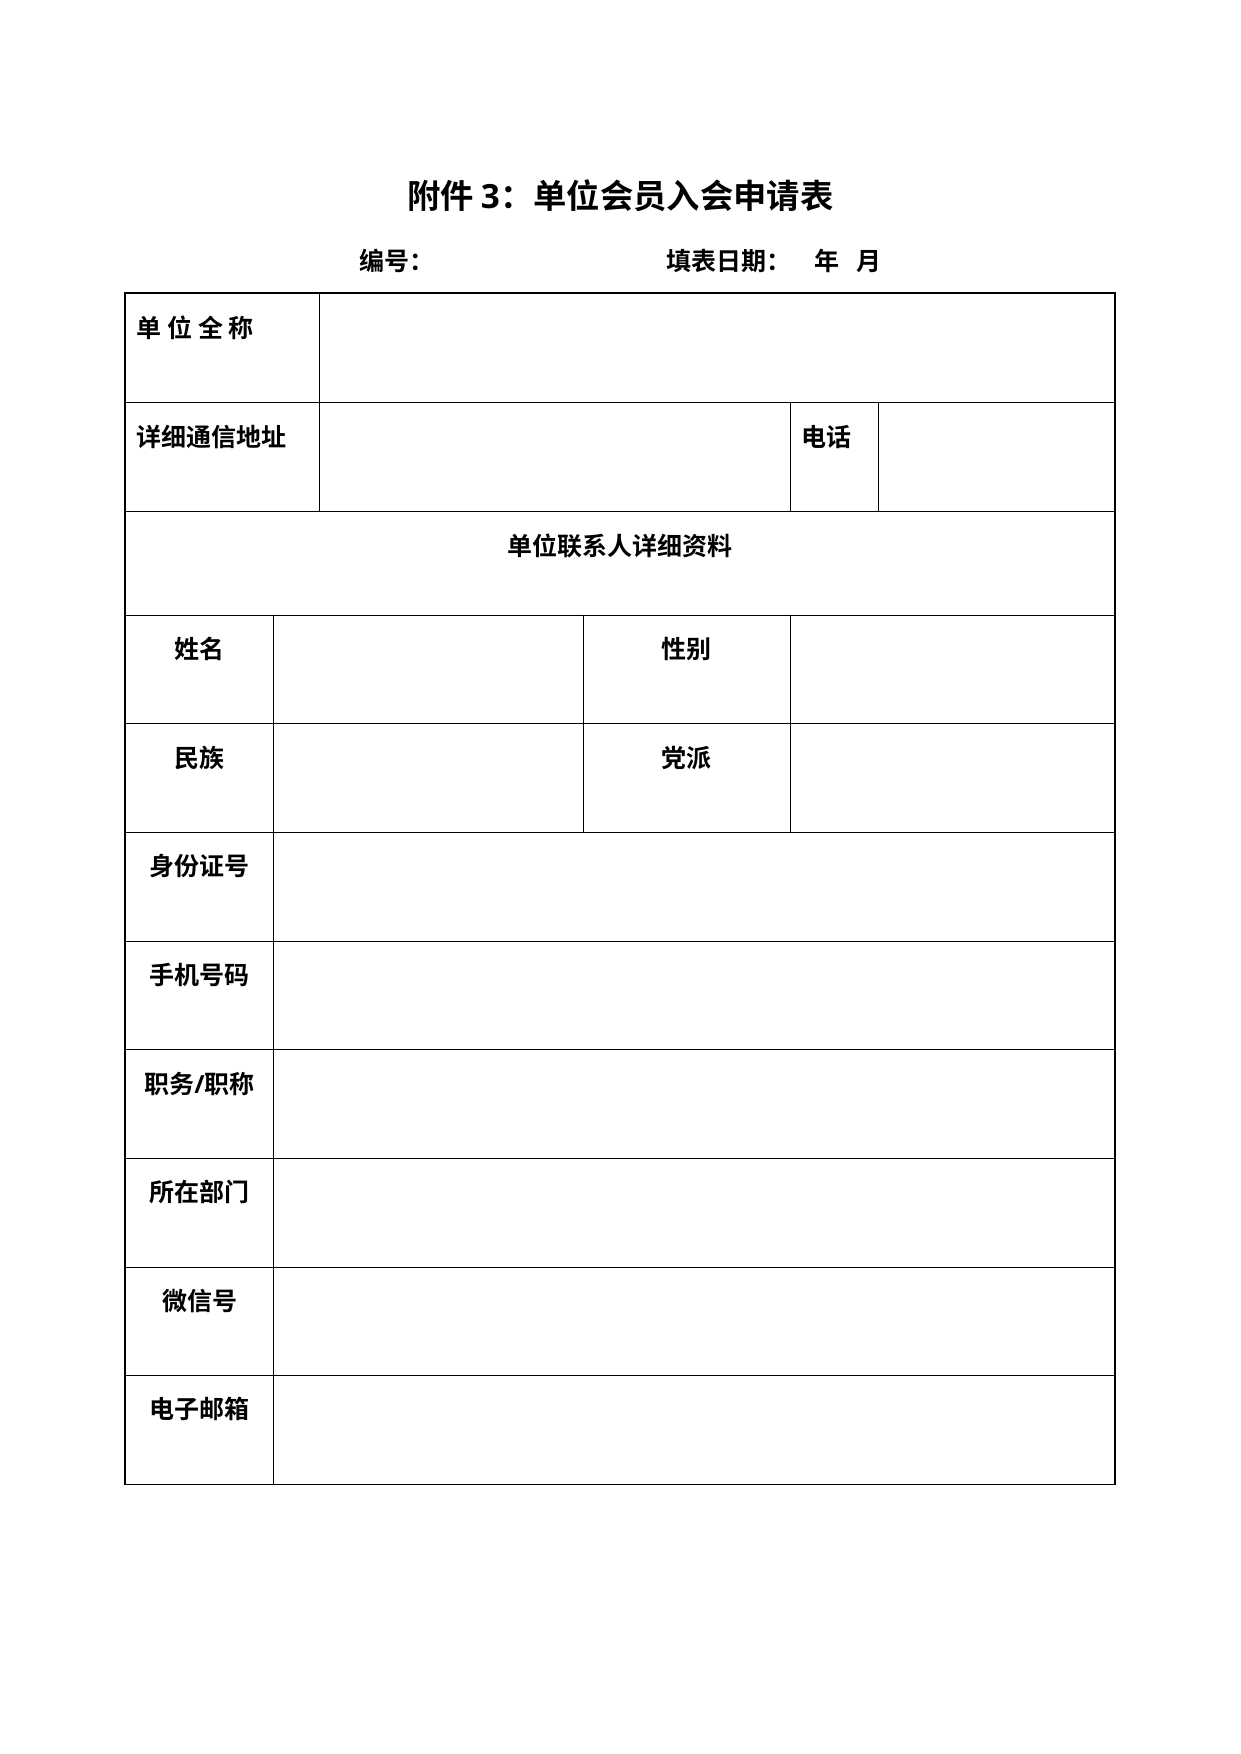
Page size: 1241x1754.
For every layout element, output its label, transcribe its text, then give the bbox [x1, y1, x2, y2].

table_cell 姓名 [126, 616, 273, 723]
text 编号： 填表日期： 年 月 [187, 227, 1053, 292]
table_cell [274, 1159, 1114, 1266]
text 附件3：单位会员入会申请表 [187, 162, 1053, 227]
table_header 单 位 全 称 [126, 294, 319, 402]
table_cell 性别 [584, 616, 790, 723]
table_cell 职务/职称 [126, 1050, 273, 1158]
table_cell 党派 [584, 724, 790, 832]
table_cell [274, 1050, 1114, 1158]
table_cell 民族 [126, 724, 273, 832]
table_cell [274, 942, 1114, 1049]
table_cell 身份证号 [126, 833, 273, 941]
table_cell [879, 403, 1114, 511]
table_cell 微信号 [126, 1268, 273, 1375]
table_header [320, 294, 1114, 402]
table_cell [274, 833, 1114, 941]
table_cell [791, 724, 1114, 832]
table_cell [274, 1268, 1114, 1375]
table_cell [274, 724, 583, 832]
table_cell [274, 616, 583, 723]
table_cell 详细通信地址 [126, 403, 319, 511]
table_cell [274, 1376, 1114, 1484]
table_cell 手机号码 [126, 942, 273, 1049]
table_cell 电话 [791, 403, 878, 511]
table_cell 单位联系人详细资料 [126, 512, 1114, 614]
table_cell 电子邮箱 [126, 1376, 273, 1484]
table_cell [320, 403, 790, 511]
table_cell [791, 616, 1114, 723]
table_cell 所在部门 [126, 1159, 273, 1266]
